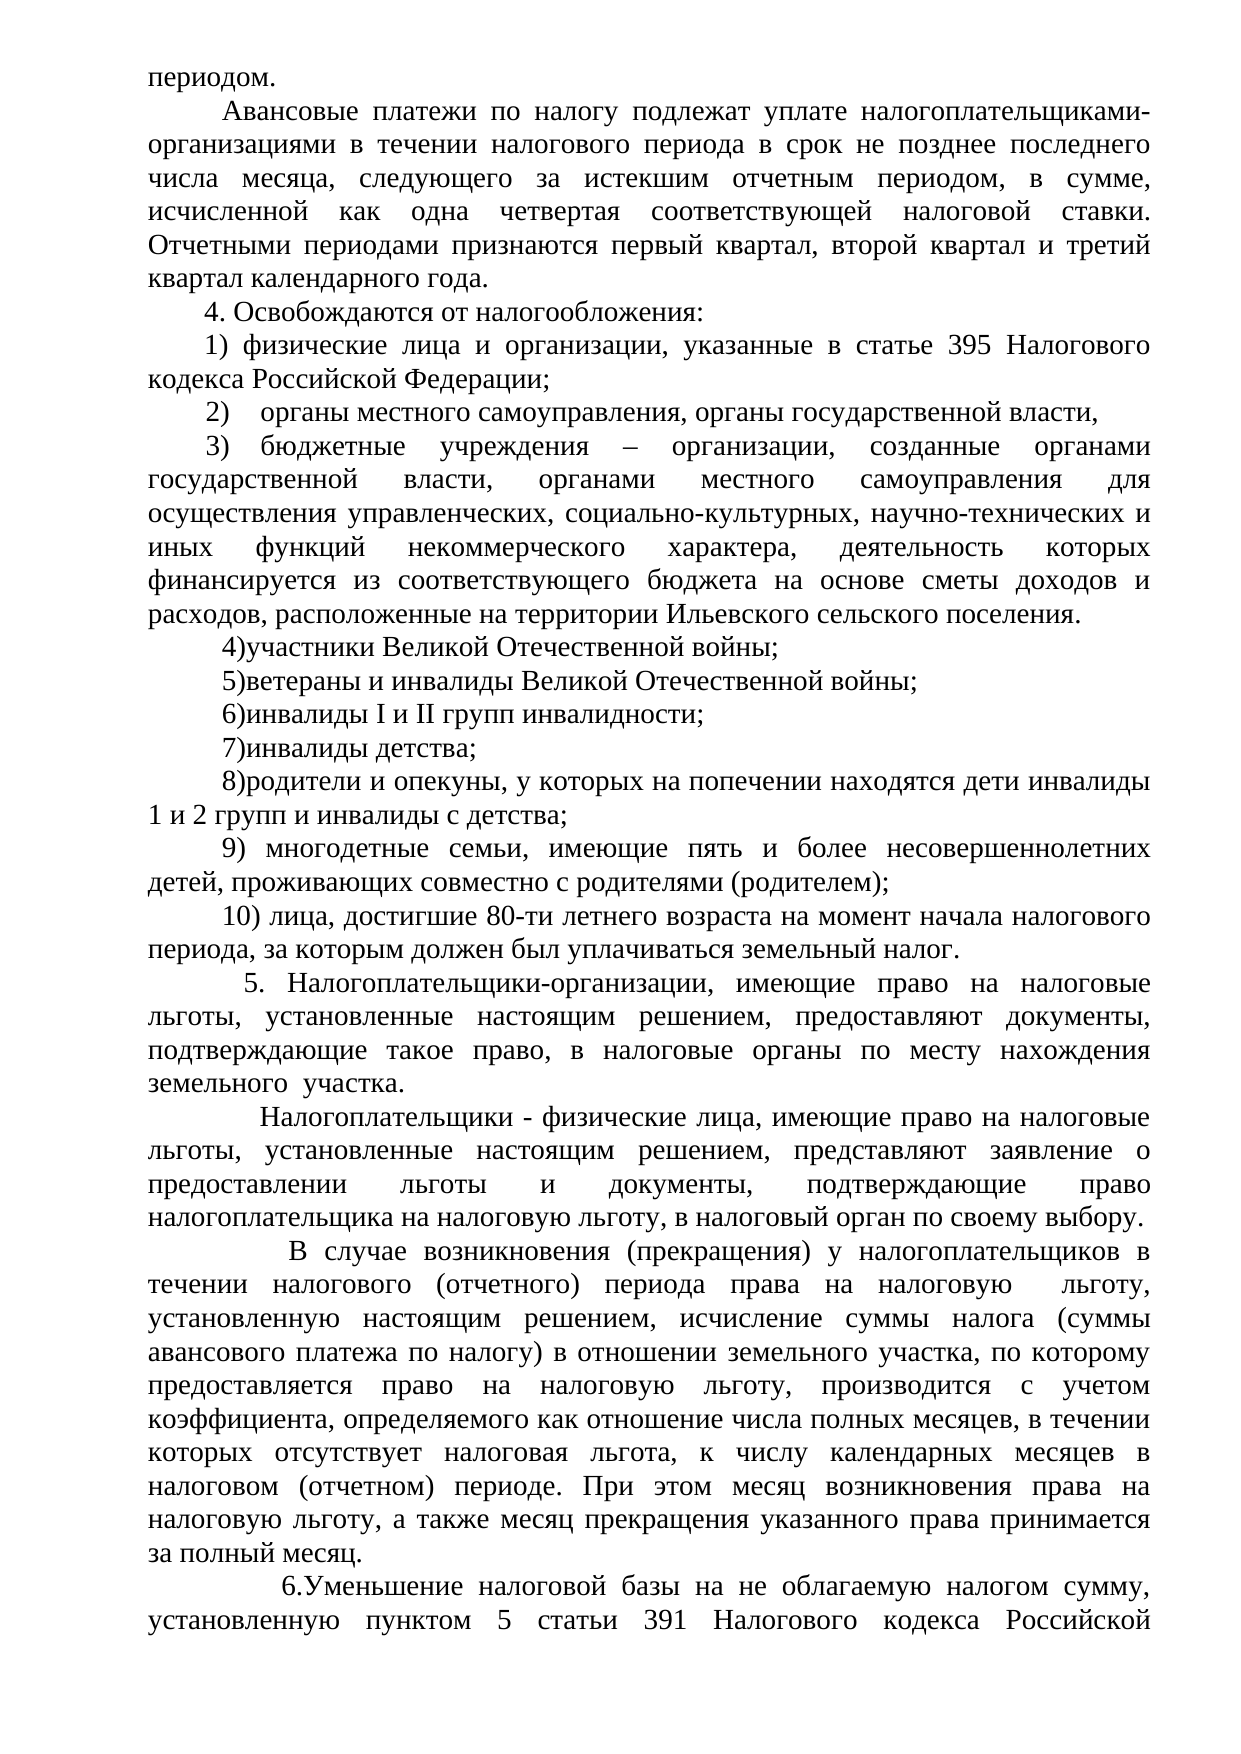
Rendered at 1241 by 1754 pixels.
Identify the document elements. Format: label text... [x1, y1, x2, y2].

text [148, 1568, 1152, 1636]
text 5)ветераны и инвалиды Великой Отечественной войны; [148, 663, 1152, 696]
list бюджетные учреждения – организации, созданные органами государственной власти, органами местного самоуправления для осуществления управленческих, социально-культурных, научно-технических и иных функций некоммерческого характера, деятельность которых финансируется из соответствующего бюджета на основе сметы доходов и расходов, расположенные на территории Ильевского сельского поселения. [148, 428, 1152, 629]
text 6)инвалиды I и II групп инвалидности; [148, 696, 1152, 730]
text 1) физические лица и организации, указанные в статье 395 Налогового кодекса Российской Федерации; [148, 327, 1152, 394]
text В случае возникновения (прекращения) у налогоплательщиков в течении налогового (отчетного) периода права на налоговую льготу, установленную настоящим решением, исчисление суммы налога (суммы авансового платежа по налогу) в отношении земельного участка, по которому предоставляется право на налоговую льготу, производится с учетом коэффициента, определяемого как отношение числа полных месяцев, в течении которых отсутствует налоговая льгота, к числу календарных месяцев в налоговом (отчетном) периоде. При этом месяц возникновения права на налоговую льготу, а также месяц прекращения указанного права принимается за полный месяц. [148, 1233, 1152, 1568]
list органы местного самоуправления, органы государственной власти, [148, 394, 1152, 428]
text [148, 59, 1152, 93]
text 4)участники Великой Отечественной войны; [148, 629, 1152, 663]
text Налогоплательщики - физические лица, имеющие право на налоговые льготы, установленные настоящим решением, представляют заявление о предоставлении льготы и документы, подтверждающие право налогоплательщика на налоговую льготу, в налоговый орган по своему выбору. [148, 1099, 1152, 1233]
text 9) многодетные семьи, имеющие пять и более несовершеннолетних детей, проживающих совместно с родителями (родителем); [148, 831, 1152, 898]
text 10) лица, достигшие 80-ти летнего возраста на момент начала налогового периода, за которым должен был уплачиваться земельный налог. [148, 898, 1152, 965]
text 4. Освобождаются от налогообложения: [148, 294, 1152, 327]
text Авансовые платежи по налогу подлежат уплате налогоплательщиками- организациями в течении налогового периода в срок не позднее последнего числа месяца, следующего за истекшим отчетным периодом, в сумме, исчисленной как одна четвертая соответствующей налоговой ставки. Отчетными периодами признаются первый квартал, второй квартал и третий квартал календарного года. [148, 93, 1152, 294]
text 8)родители и опекуны, у которых на попечении находятся дети инвалиды 1 и 2 групп и инвалиды с детства; [148, 763, 1152, 831]
text 7)инвалиды детства; [148, 730, 1152, 763]
text 5. Налогоплательщики-организации, имеющие право на налоговые льготы, установленные настоящим решением, предоставляют документы, подтверждающие такое право, в налоговые органы по месту нахождения земельного участка. [148, 965, 1152, 1099]
